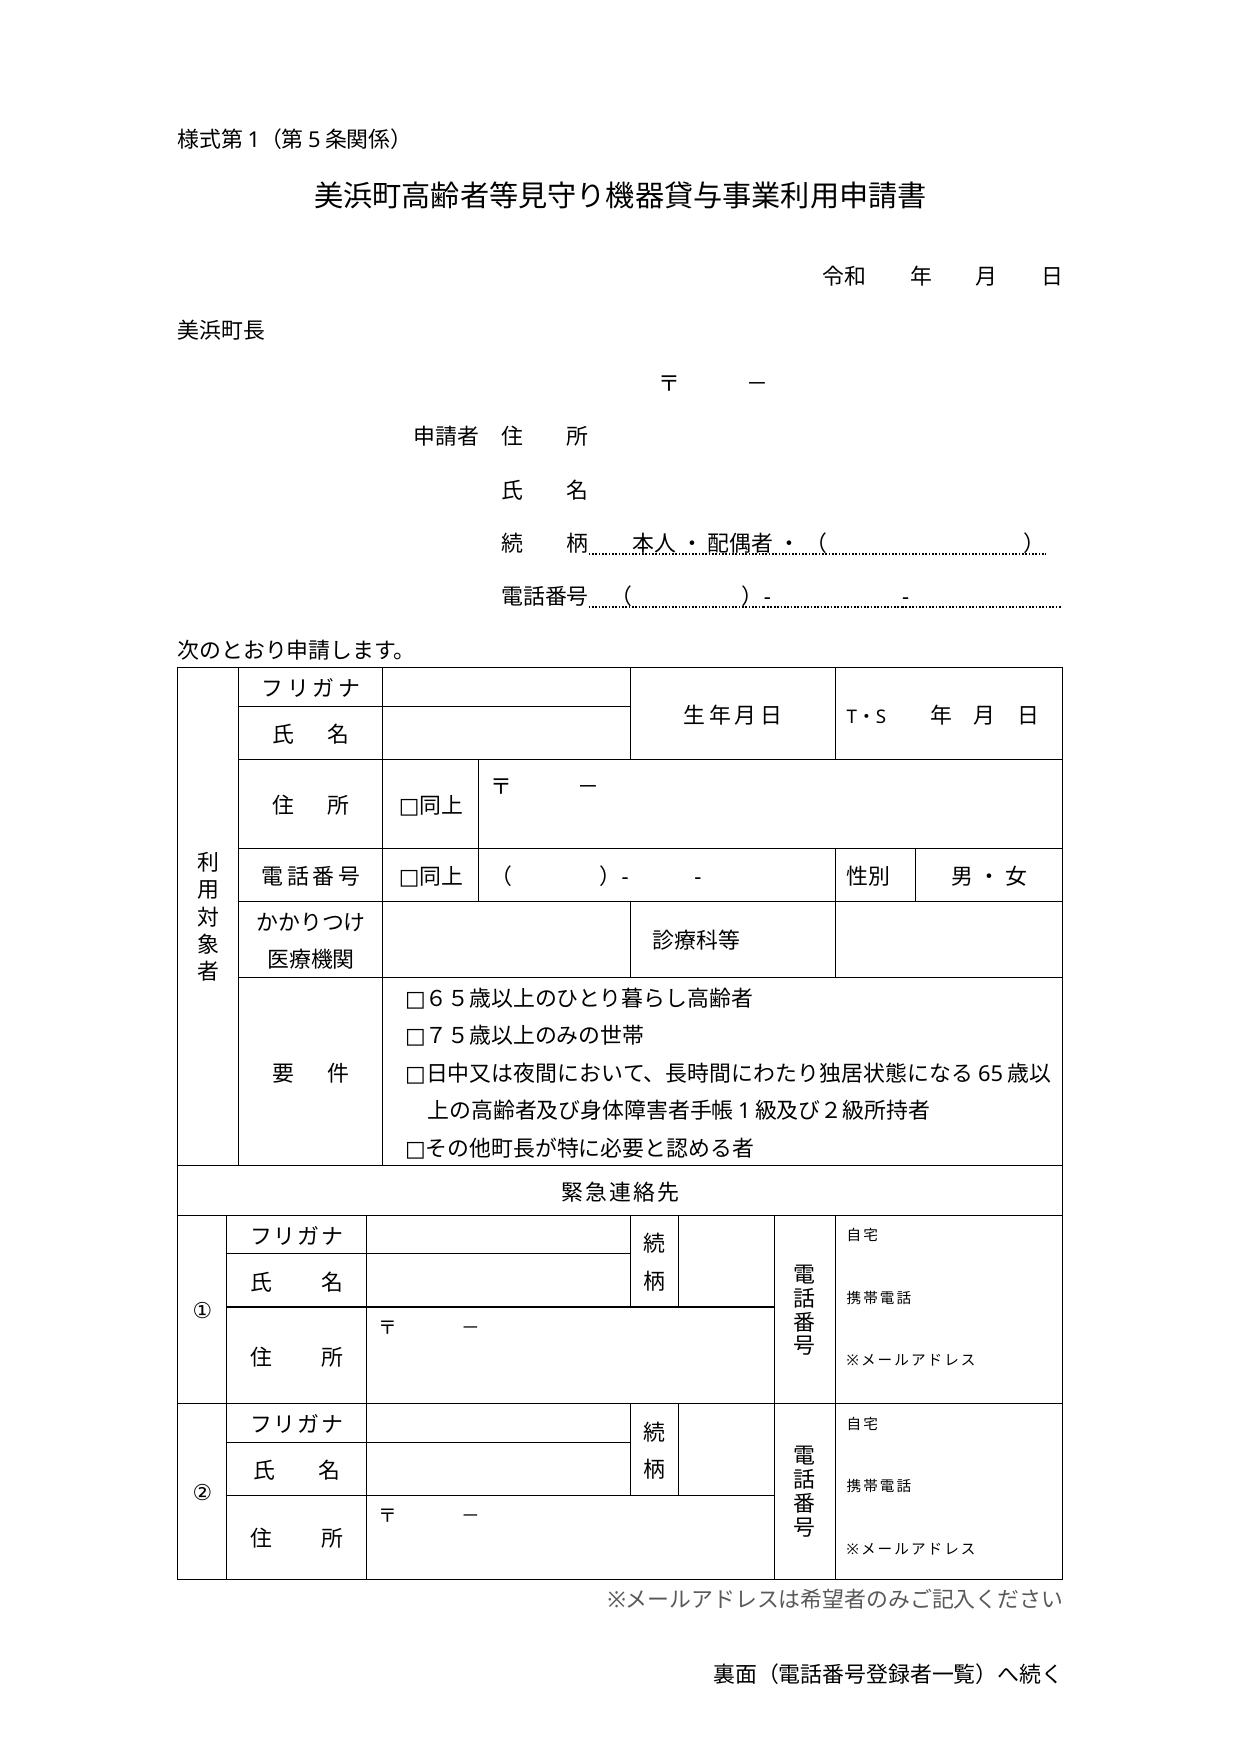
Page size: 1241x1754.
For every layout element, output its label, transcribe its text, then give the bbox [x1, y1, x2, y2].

table_header T・S 年 月 日 [836, 668, 1062, 759]
text 次のとおり申請します。 [177, 630, 1063, 667]
table_cell 電話番号 [239, 849, 382, 901]
table_cell 氏名 [239, 707, 382, 759]
table_cell □同上 [383, 849, 478, 901]
table_cell 住所 [239, 760, 382, 847]
text 裏面（電話番号登録者一覧）へ続く [177, 1654, 1063, 1692]
table_cell フリガナ [227, 1404, 366, 1442]
text 様式第1（第5条関係） [177, 119, 1063, 156]
text 令和 年 月 日 [177, 256, 1063, 294]
table_cell □同上 [383, 760, 478, 847]
table_cell [367, 1216, 630, 1253]
table_cell 続柄 [631, 1216, 678, 1306]
table_cell □６５歳以上のひとり暮らし高齢者 □７５歳以上のみの世帯 □日中又は夜間において、長時間にわたり独居状態になる65歳以上の高齢者及び身体障害者手帳1級及び２級所持者 □その他町長が特に必要と認める者 [383, 978, 1062, 1165]
table_cell [367, 1443, 630, 1495]
table_cell 自宅 携帯電話 ※メールアドレス [836, 1216, 1062, 1403]
text 美浜町長 [177, 310, 1063, 347]
table_cell [383, 707, 630, 759]
table_cell 自宅 携帯電話 ※メールアドレス [836, 1404, 1062, 1578]
table_cell 〒 － [479, 760, 1062, 847]
table_cell 続柄 [631, 1404, 678, 1495]
table_cell 要件 [239, 978, 382, 1165]
table_cell （ ）- - [479, 849, 835, 901]
table_cell 緊急連絡先 [178, 1166, 1062, 1215]
table_cell 〒 － [367, 1308, 774, 1403]
table_header 生年月日 [631, 668, 835, 759]
table_cell フリガナ [227, 1216, 366, 1253]
text 〒 － [177, 363, 1063, 401]
text 続 柄 本人 ・ 配偶者 ・ （ ） [413, 523, 1063, 561]
text 美浜町高齢者等見守り機器貸与事業利用申請書 [177, 156, 1063, 231]
table_cell [679, 1216, 774, 1306]
table_header フリガナ [239, 668, 382, 706]
table_cell [367, 1404, 630, 1442]
table_header [383, 668, 630, 706]
table_cell [836, 902, 1062, 977]
table_cell 氏 名 [227, 1443, 366, 1495]
text 電話番号 （ ）- - [413, 576, 1063, 614]
table_header 利用対象者 [178, 668, 238, 1165]
table_cell [383, 902, 630, 977]
table_cell 診療科等 [631, 902, 835, 977]
text 氏 名 [413, 470, 1063, 507]
table_cell かかりつけ医療機関 [239, 902, 382, 977]
text ※メールアドレスは希望者のみご記入ください [177, 1580, 1063, 1617]
table_cell 〒 － [367, 1496, 774, 1578]
table_cell [367, 1254, 630, 1306]
table_cell ① [178, 1216, 226, 1403]
text 申請者 住 所 [413, 416, 1063, 454]
table_cell 電話番号 [775, 1216, 835, 1403]
table_cell 住 所 [227, 1496, 366, 1578]
table_cell 男 ・ 女 [916, 849, 1062, 901]
table_cell ② [178, 1404, 226, 1578]
table_cell [679, 1404, 774, 1495]
table_cell 電話番号 [775, 1404, 835, 1578]
table_cell 氏 名 [227, 1254, 366, 1306]
table_cell 性別 [836, 849, 915, 901]
table_cell 住 所 [227, 1308, 366, 1403]
